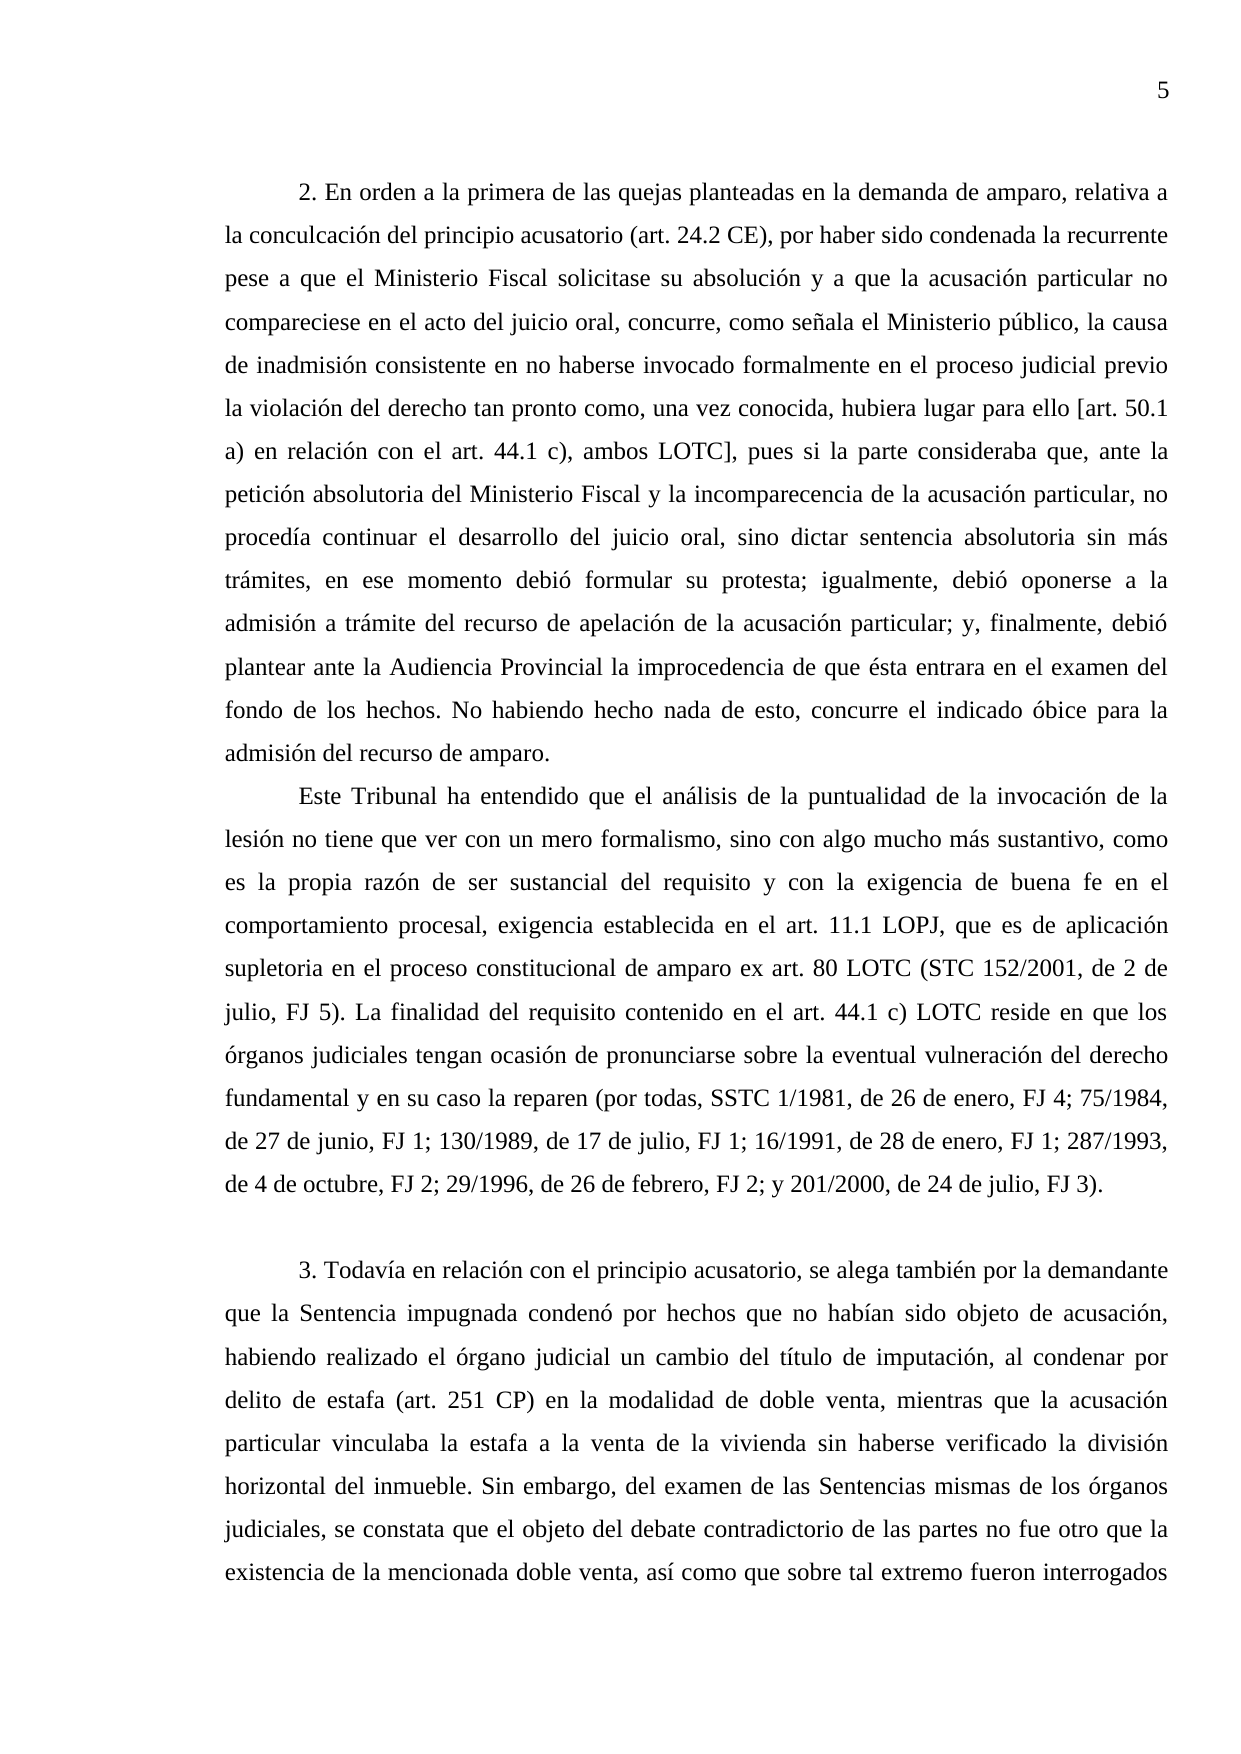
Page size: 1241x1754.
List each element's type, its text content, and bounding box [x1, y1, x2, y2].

text 2. En orden a la primera de las quejas planteadas en la demanda de amparo, relativa a la conculcación del principio acusatorio (art. 24.2 CE), por haber sido condenada la recurrente pese a que el Ministerio Fiscal solicitase su absolución y a que la acusación particular no compareciese en el acto del juicio oral, concurre, como señala el Ministerio público, la causa de inadmisión consistente en no haberse invocado formalmente en el proceso judicial previo la violación del derecho tan pronto como, una vez conocida, hubiera lugar para ello [art. 50.1 a) en relación con el art. 44.1 c), ambos LOTC], pues si la parte consideraba que, ante la petición absolutoria del Ministerio Fiscal y la incomparecencia de la acusación particular, no procedía continuar el desarrollo del juicio oral, sino dictar sentencia absolutoria sin más trámites, en ese momento debió formular su protesta; igualmente, debió oponerse a la admisión a trámite del recurso de apelación de la acusación particular; y, finalmente, debió plantear ante la Audiencia Provincial la improcedencia de que ésta entrara en el examen del fondo de los hechos. No habiendo hecho nada de esto, concurre el indicado óbice para la admisión del recurso de amparo. [224, 177, 1169, 767]
text Este Tribunal ha entendido que el análisis de la puntualidad de la invocación de la lesión no tiene que ver con un mero formalismo, sino con algo mucho más sustantivo, como es la propia razón de ser sustancial del requisito y con la exigencia de buena fe en el comportamiento procesal, exigencia establecida en el art. 11.1 LOPJ, que es de aplicación supletoria en el proceso constitucional de amparo ex art. 80 LOTC (STC 152/2001, de 2 de julio, FJ 5). La finalidad del requisito contenido en el art. 44.1 c) LOTC reside en que los órganos judiciales tengan ocasión de pronunciarse sobre la eventual vulneración del derecho fundamental y en su caso la reparen (por todas, SSTC 1/1981, de 26 de enero, FJ 4; 75/1984, de 27 de junio, FJ 1; 130/1989, de 17 de julio, FJ 1; 16/1991, de 28 de enero, FJ 1; 287/1993, de 4 de octubre, FJ 2; 29/1996, de 26 de febrero, FJ 2; y 201/2000, de 24 de julio, FJ 3). [224, 781, 1169, 1198]
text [224, 1255, 1169, 1586]
